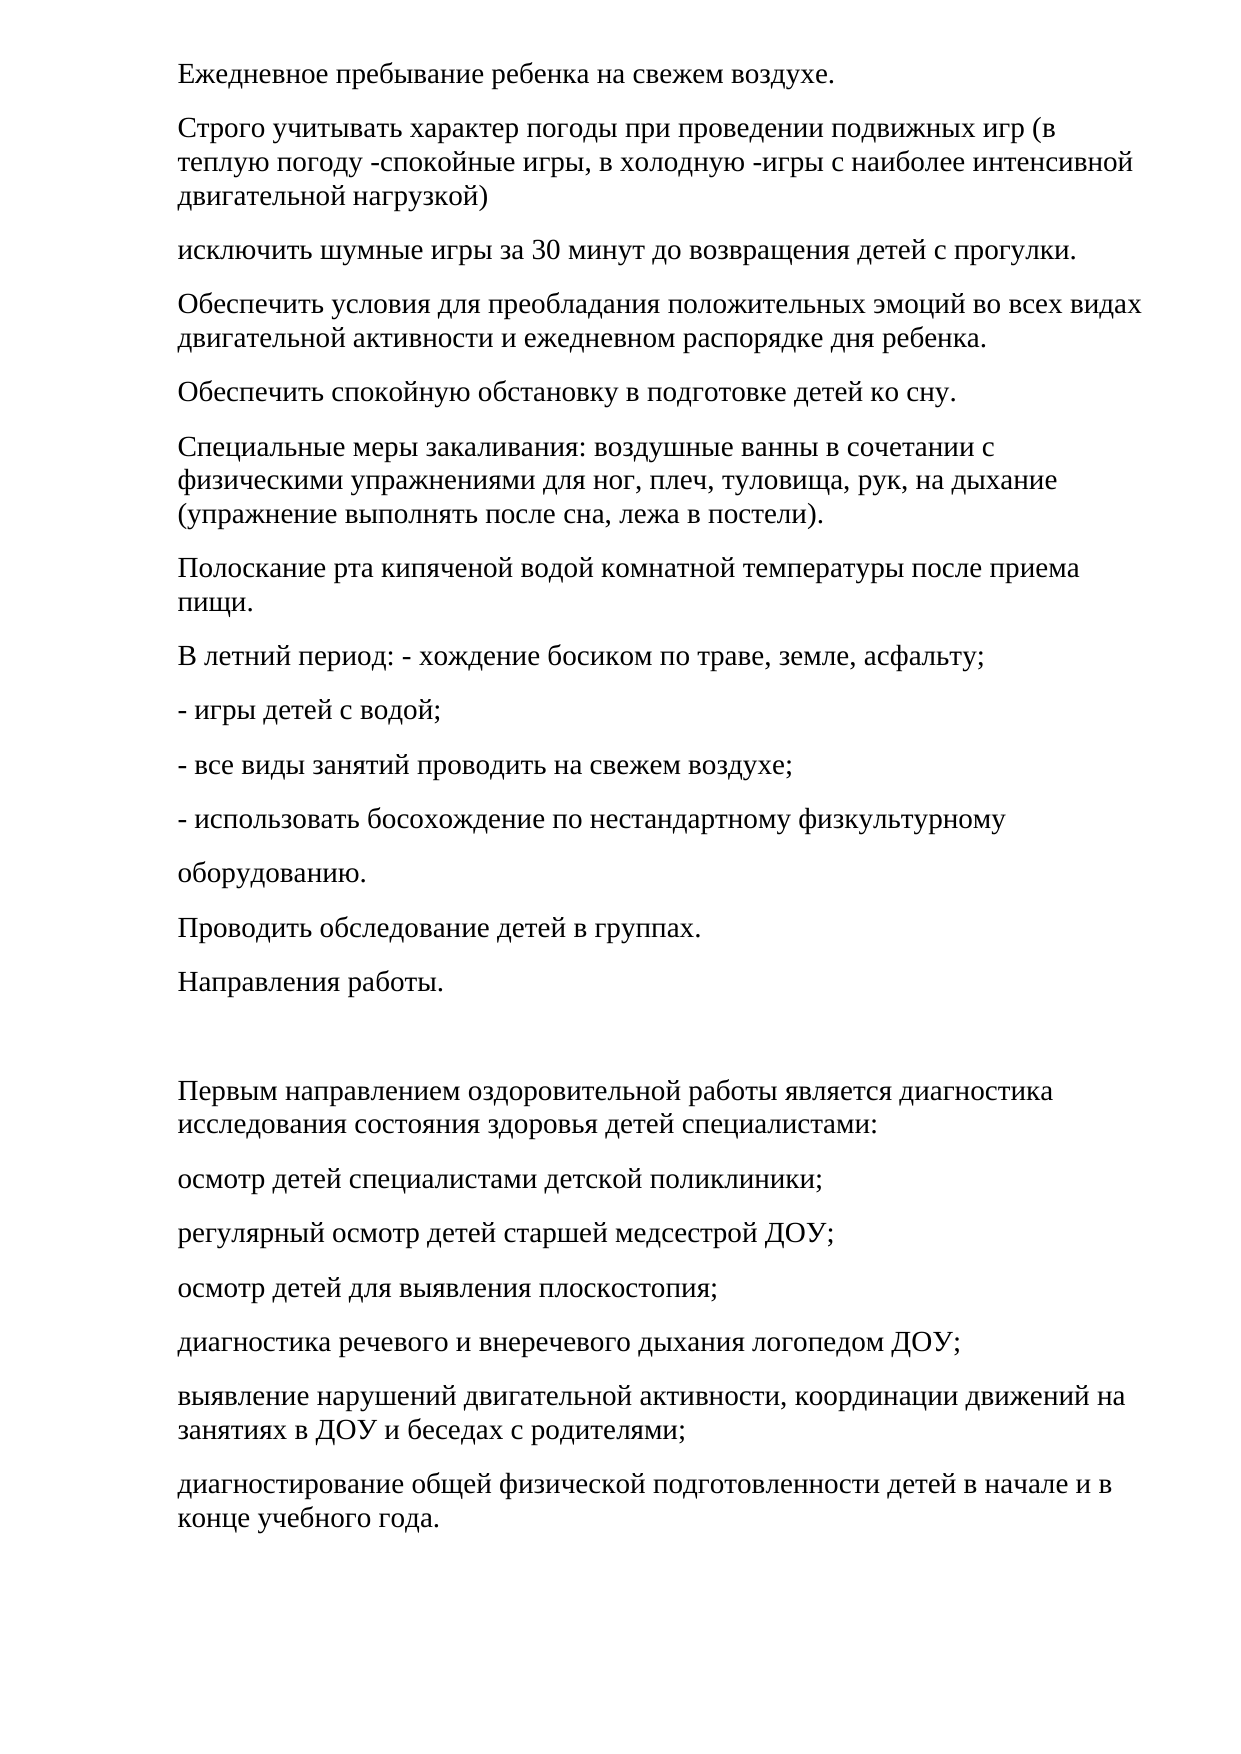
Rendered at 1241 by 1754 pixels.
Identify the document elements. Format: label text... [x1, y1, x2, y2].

text - игры детей с водой; [177, 692, 1152, 726]
text Первым направлением оздоровительной работы является диагностика исследования состояния здоровья детей специалистами: [177, 1073, 1152, 1140]
text - все виды занятий проводить на свежем воздухе; [177, 747, 1152, 780]
text оборудованию. [177, 856, 1152, 889]
text Обеспечить спокойную обстановку в подготовке детей ко сну. [177, 374, 1152, 408]
text диагностирование общей физической подготовленности детей в начале и в конце учебного года. [177, 1466, 1152, 1533]
text Специальные меры закаливания: воздушные ванны в сочетании с физическими упражнениями для ног, плеч, туловища, рук, на дыхание (упражнение выполнять после сна, лежа в постели). [177, 429, 1152, 529]
text диагностика речевого и внеречевого дыхания логопедом ДОУ; [177, 1324, 1152, 1358]
text осмотр детей для выявления плоскостопия; [177, 1270, 1152, 1303]
text исключить шумные игры за 30 минут до возвращения детей с прогулки. [177, 232, 1152, 266]
text осмотр детей специалистами детской поликлиники; [177, 1161, 1152, 1194]
text Полоскание рта кипяченой водой комнатной температуры после приема пищи. [177, 550, 1152, 617]
text Обеспечить условия для преобладания положительных эмоций во всех видах двигательной активности и ежедневном распорядке дня ребенка. [177, 286, 1152, 353]
text регулярный осмотр детей старшей медсестрой ДОУ; [177, 1215, 1152, 1249]
text Направления работы. [177, 964, 1152, 998]
text Строго учитывать характер погоды при проведении подвижных игр (в теплую погоду -спокойные игры, в холодную -игры с наиболее интенсивной двигательной нагрузкой) [177, 111, 1152, 211]
text Проводить обследование детей в группах. [177, 910, 1152, 943]
text выявление нарушений двигательной активности, координации движений на занятиях в ДОУ и беседах с родителями; [177, 1378, 1152, 1446]
text В летний период: - хождение босиком по траве, земле, асфальту; [177, 638, 1152, 672]
text Ежедневное пребывание ребенка на свежем воздухе. [177, 56, 1152, 90]
text - использовать босохождение по нестандартному физкультурному [177, 801, 1152, 835]
